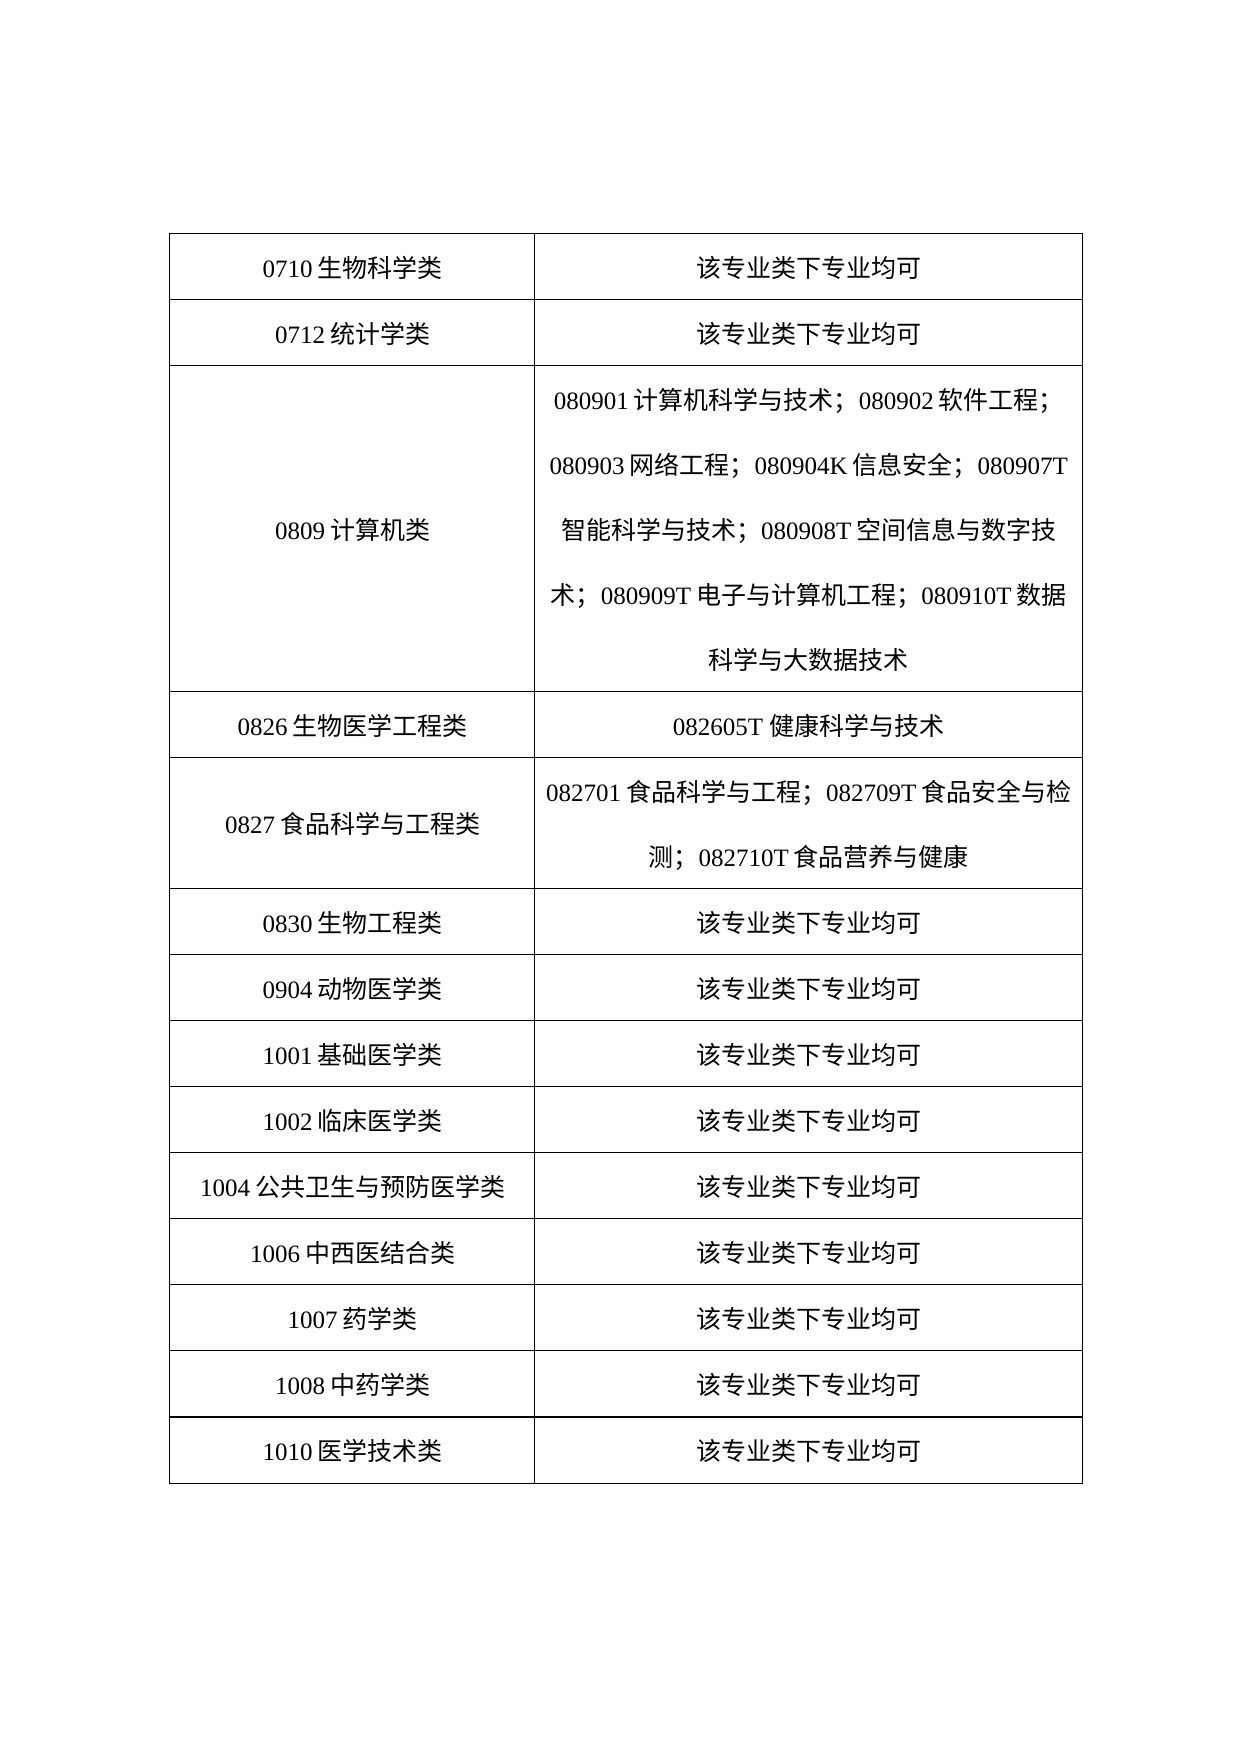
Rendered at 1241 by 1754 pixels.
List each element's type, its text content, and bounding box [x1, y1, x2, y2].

table_cell 1008中药学类 [170, 1351, 534, 1416]
table_cell 该专业类下专业均可 [535, 1219, 1082, 1284]
table_cell 1004公共卫生与预防医学类 [170, 1153, 534, 1218]
table_cell 0827食品科学与工程类 [170, 758, 534, 888]
table_cell 0809计算机类 [170, 366, 534, 691]
table_cell 0904动物医学类 [170, 955, 534, 1020]
table_cell 080901计算机科学与技术；080902软件工程；080903网络工程；080904K信息安全；080907T智能科学与技术；080908T空间信息与数字技术；080909T电子与计算机工程；080910T数据科学与大数据技术 [535, 366, 1082, 691]
table_cell 该专业类下专业均可 [535, 1021, 1082, 1086]
table_cell 0826生物医学工程类 [170, 692, 534, 757]
table_cell 该专业类下专业均可 [535, 1418, 1082, 1482]
table_cell 1006中西医结合类 [170, 1219, 534, 1284]
table_cell 0710生物科学类 [170, 234, 534, 299]
table_cell 该专业类下专业均可 [535, 300, 1082, 365]
table_cell 该专业类下专业均可 [535, 889, 1082, 954]
table_cell 该专业类下专业均可 [535, 234, 1082, 299]
table_cell 1002临床医学类 [170, 1087, 534, 1152]
table_cell 该专业类下专业均可 [535, 955, 1082, 1020]
table_cell 该专业类下专业均可 [535, 1285, 1082, 1350]
table_cell 0712统计学类 [170, 300, 534, 365]
table_cell 该专业类下专业均可 [535, 1087, 1082, 1152]
table_cell 0830生物工程类 [170, 889, 534, 954]
table_cell 1010医学技术类 [170, 1418, 534, 1482]
table_cell 082605T 健康科学与技术 [535, 692, 1082, 757]
table_cell 1001基础医学类 [170, 1021, 534, 1086]
table_cell 该专业类下专业均可 [535, 1351, 1082, 1416]
table_cell 该专业类下专业均可 [535, 1153, 1082, 1218]
table_cell 082701食品科学与工程；082709T食品安全与检测；082710T食品营养与健康 [535, 758, 1082, 888]
table_cell 1007药学类 [170, 1285, 534, 1350]
